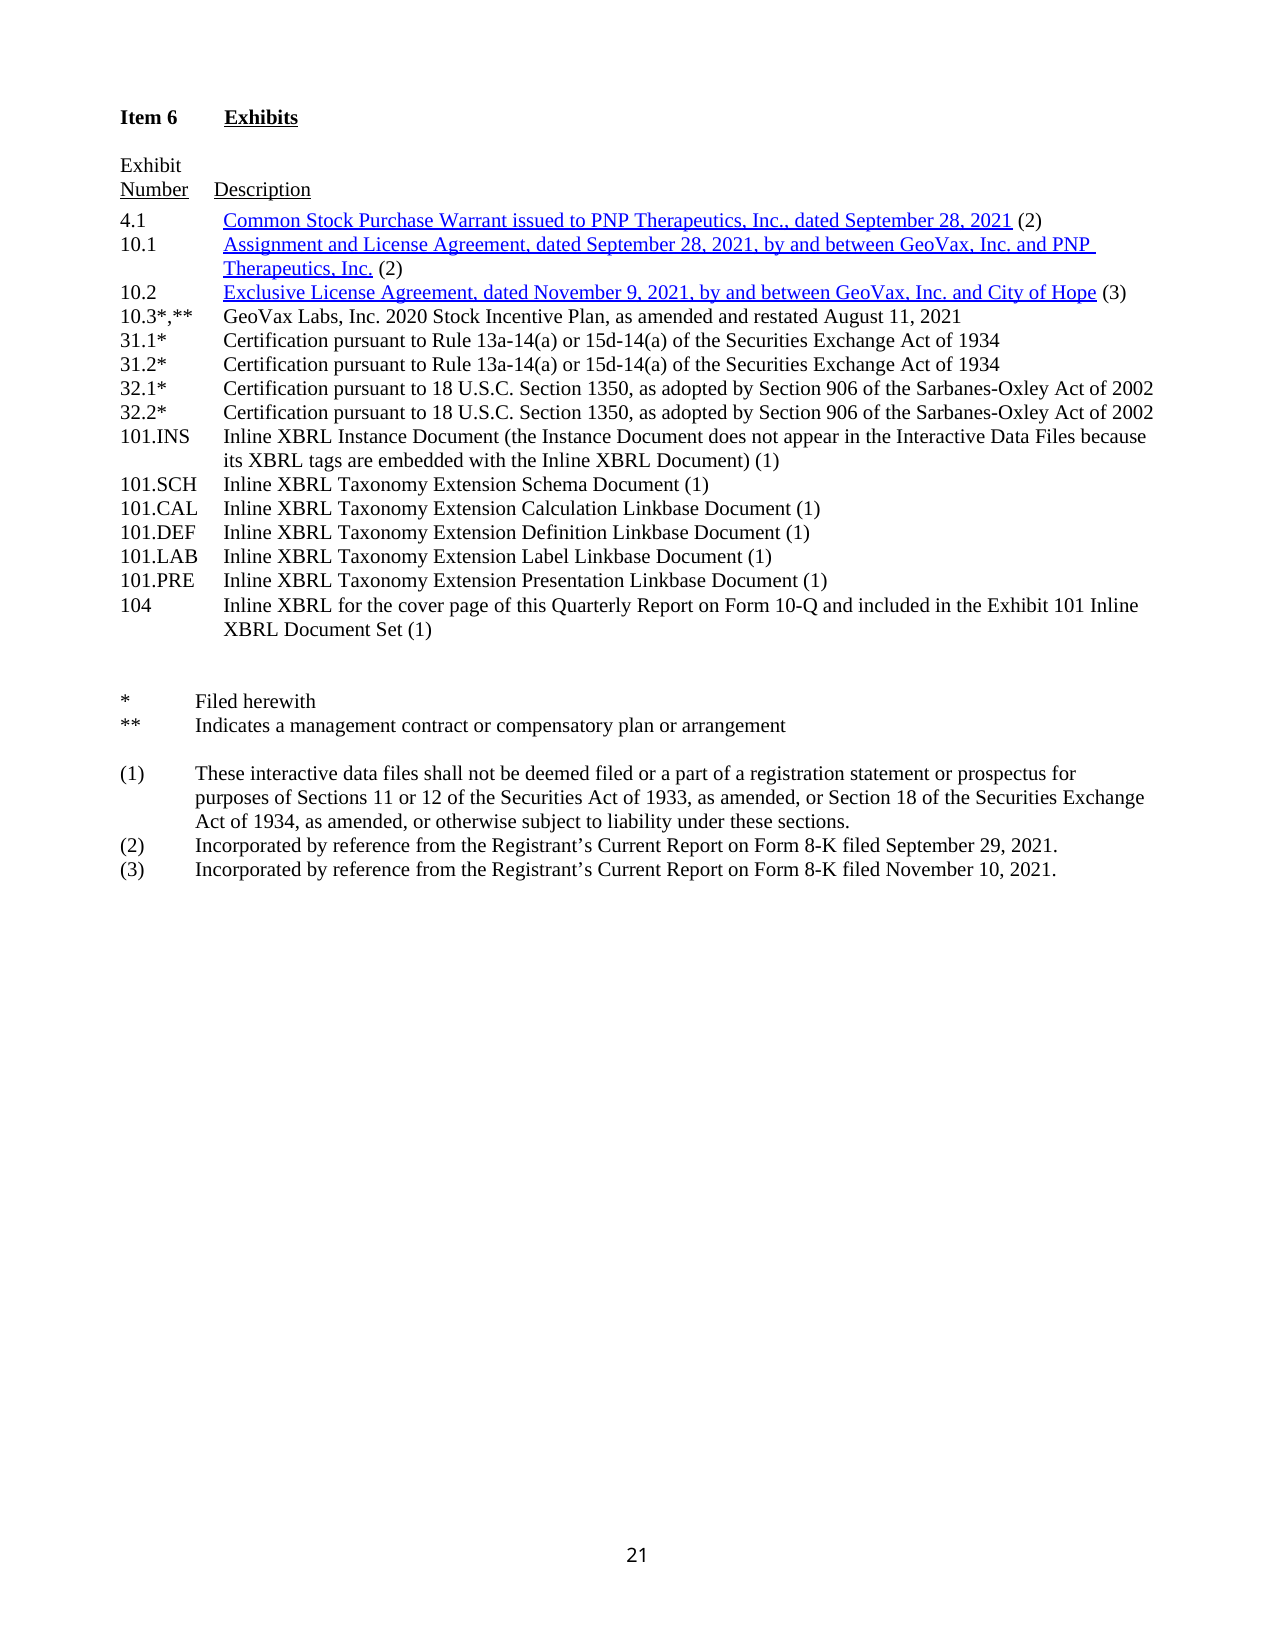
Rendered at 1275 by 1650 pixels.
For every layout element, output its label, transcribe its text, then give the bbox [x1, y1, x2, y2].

text 4.1 Common Stock Purchase Warrant issued to PNP Therapeutics, Inc., dated September 28, 2021 (2) [120, 207, 1155, 232]
text ** Indicates a management contract or compensatory plan or arrangement [120, 713, 1155, 737]
text Number Description [120, 177, 1155, 201]
text * Filed herewith [120, 689, 1155, 713]
text Exhibit [120, 153, 1155, 177]
text (2) Incorporated by reference from the Registrant’s Current Report on Form 8-K filed September 29, 2021. [120, 833, 1155, 857]
text 31.1* Certification pursuant to Rule 13a-14(a) or 15d-14(a) of the Securities Exchange Act of 1934 [120, 328, 1155, 352]
text 10.2 Exclusive License Agreement, dated November 9, 2021, by and between GeoVax, Inc. and City of Hope (3) [120, 280, 1155, 304]
text 32.1* Certification pursuant to 18 U.S.C. Section 1350, as adopted by Section 906 of the Sarbanes-Oxley Act of 2002 [120, 376, 1155, 400]
text 10.1 Assignment and License Agreement, dated September 28, 2021, by and between GeoVax, Inc. and PNP Therapeutics, Inc. (2) [120, 232, 1155, 280]
subtitle Item 6 Exhibits [120, 105, 1155, 129]
text 101.SCH Inline XBRL Taxonomy Extension Schema Document (1) [120, 472, 1155, 496]
text 101.PRE Inline XBRL Taxonomy Extension Presentation Linkbase Document (1) [120, 568, 1155, 592]
text 101.CAL Inline XBRL Taxonomy Extension Calculation Linkbase Document (1) [120, 496, 1155, 520]
text 101.LAB Inline XBRL Taxonomy Extension Label Linkbase Document (1) [120, 544, 1155, 568]
text 101.INS Inline XBRL Instance Document (the Instance Document does not appear in the Interactive Data Files because its XBRL tags are embedded with the Inline XBRL Document) (1) [120, 424, 1155, 472]
text 31.2* Certification pursuant to Rule 13a-14(a) or 15d-14(a) of the Securities Exchange Act of 1934 [120, 352, 1155, 376]
text 32.2* Certification pursuant to 18 U.S.C. Section 1350, as adopted by Section 906 of the Sarbanes-Oxley Act of 2002 [120, 400, 1155, 424]
text (3) Incorporated by reference from the Registrant’s Current Report on Form 8-K filed November 10, 2021. [120, 857, 1155, 881]
text 101.DEF Inline XBRL Taxonomy Extension Definition Linkbase Document (1) [120, 520, 1155, 544]
text 104 Inline XBRL for the cover page of this Quarterly Report on Form 10-Q and included in the Exhibit 101 Inline XBRL Document Set (1) [120, 592, 1155, 641]
text 10.3*,** GeoVax Labs, Inc. 2020 Stock Incentive Plan, as amended and restated August 11, 2021 [120, 304, 1155, 328]
text (1) These interactive data files shall not be deemed filed or a part of a registration statement or prospectus for purposes of Sections 11 or 12 of the Securities Act of 1933, as amended, or Section 18 of the Securities Exchange Act of 1934, as amended, or otherwise subject to liability under these sections. [120, 761, 1155, 833]
